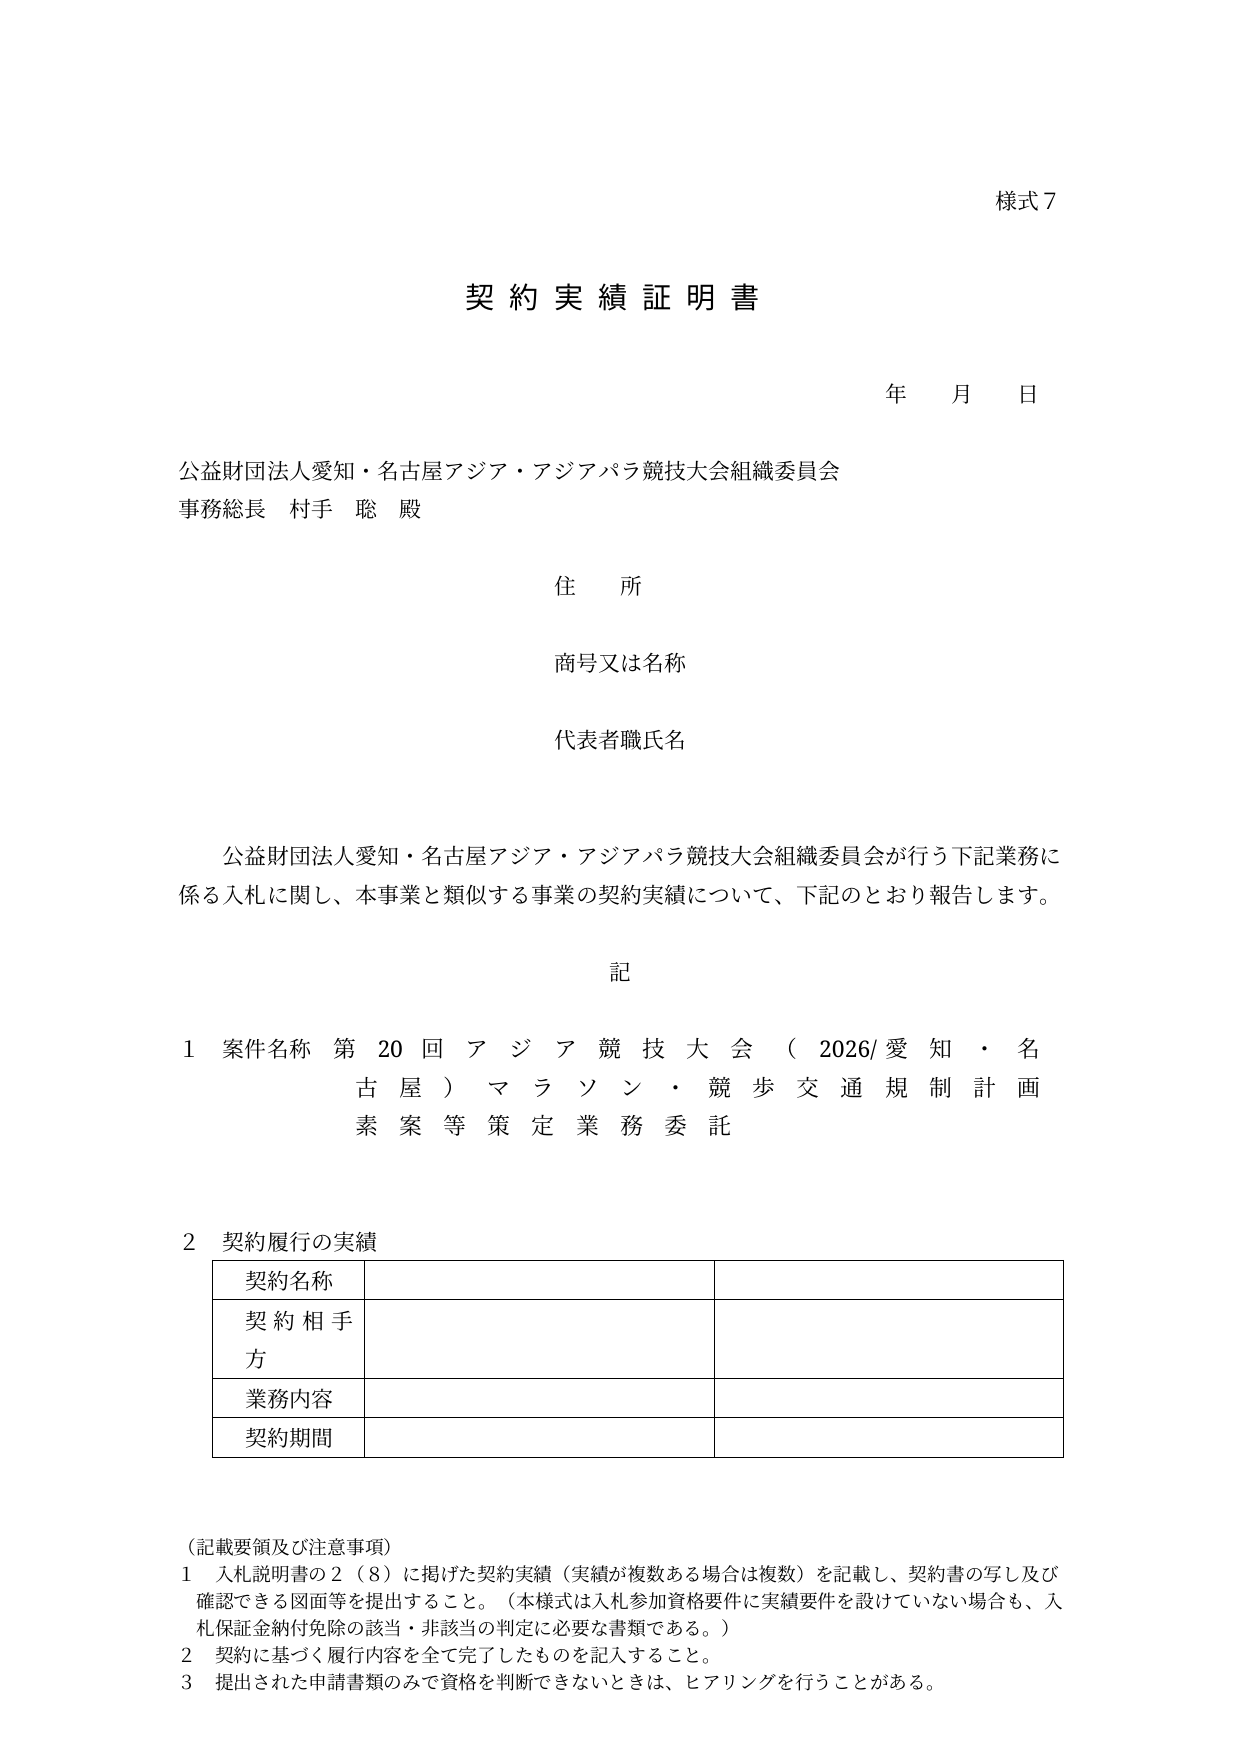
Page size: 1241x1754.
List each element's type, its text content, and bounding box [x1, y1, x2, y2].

text 代表者職氏名 [537, 720, 1062, 759]
text 公益財団法人愛知・名古屋アジア・アジアパラ競技大会組織委員会 [178, 450, 1062, 489]
table_cell [365, 1418, 714, 1457]
text 年 月 日 [776, 373, 1062, 412]
subtitle 記 [178, 951, 1062, 990]
table_cell 契約期間 [213, 1418, 364, 1457]
table_cell [715, 1379, 1063, 1417]
text １ 案件名称 第20回アジア競技大会（2026/愛知・名古屋）マラソン・競歩交通規制計画素案等策定業務委託 [178, 1028, 1062, 1144]
text 住 所 [537, 566, 1062, 604]
table_cell [365, 1379, 714, 1417]
text 様式７ [178, 181, 1062, 219]
text 事務総長 村手 聡 殿 [178, 489, 1062, 527]
text 契約実績証明書 [178, 258, 1062, 335]
text 公益財団法人愛知・名古屋アジア・アジアパラ競技大会組織委員会が行う下記業務に係る入札に関し、本事業と類似する事業の契約実績について、下記のとおり報告します。 [178, 836, 1062, 913]
text 商号又は名称 [537, 643, 1062, 682]
table_header 契約名称 [213, 1261, 364, 1299]
table_cell 契約相手方 [213, 1300, 364, 1377]
text ２ 契約履行の実績 [178, 1221, 1062, 1260]
table_cell 業務内容 [213, 1379, 364, 1417]
table_cell [365, 1300, 714, 1377]
table_cell [715, 1300, 1063, 1377]
table_header [365, 1261, 714, 1299]
table_cell [715, 1418, 1063, 1457]
table_header [715, 1261, 1063, 1299]
